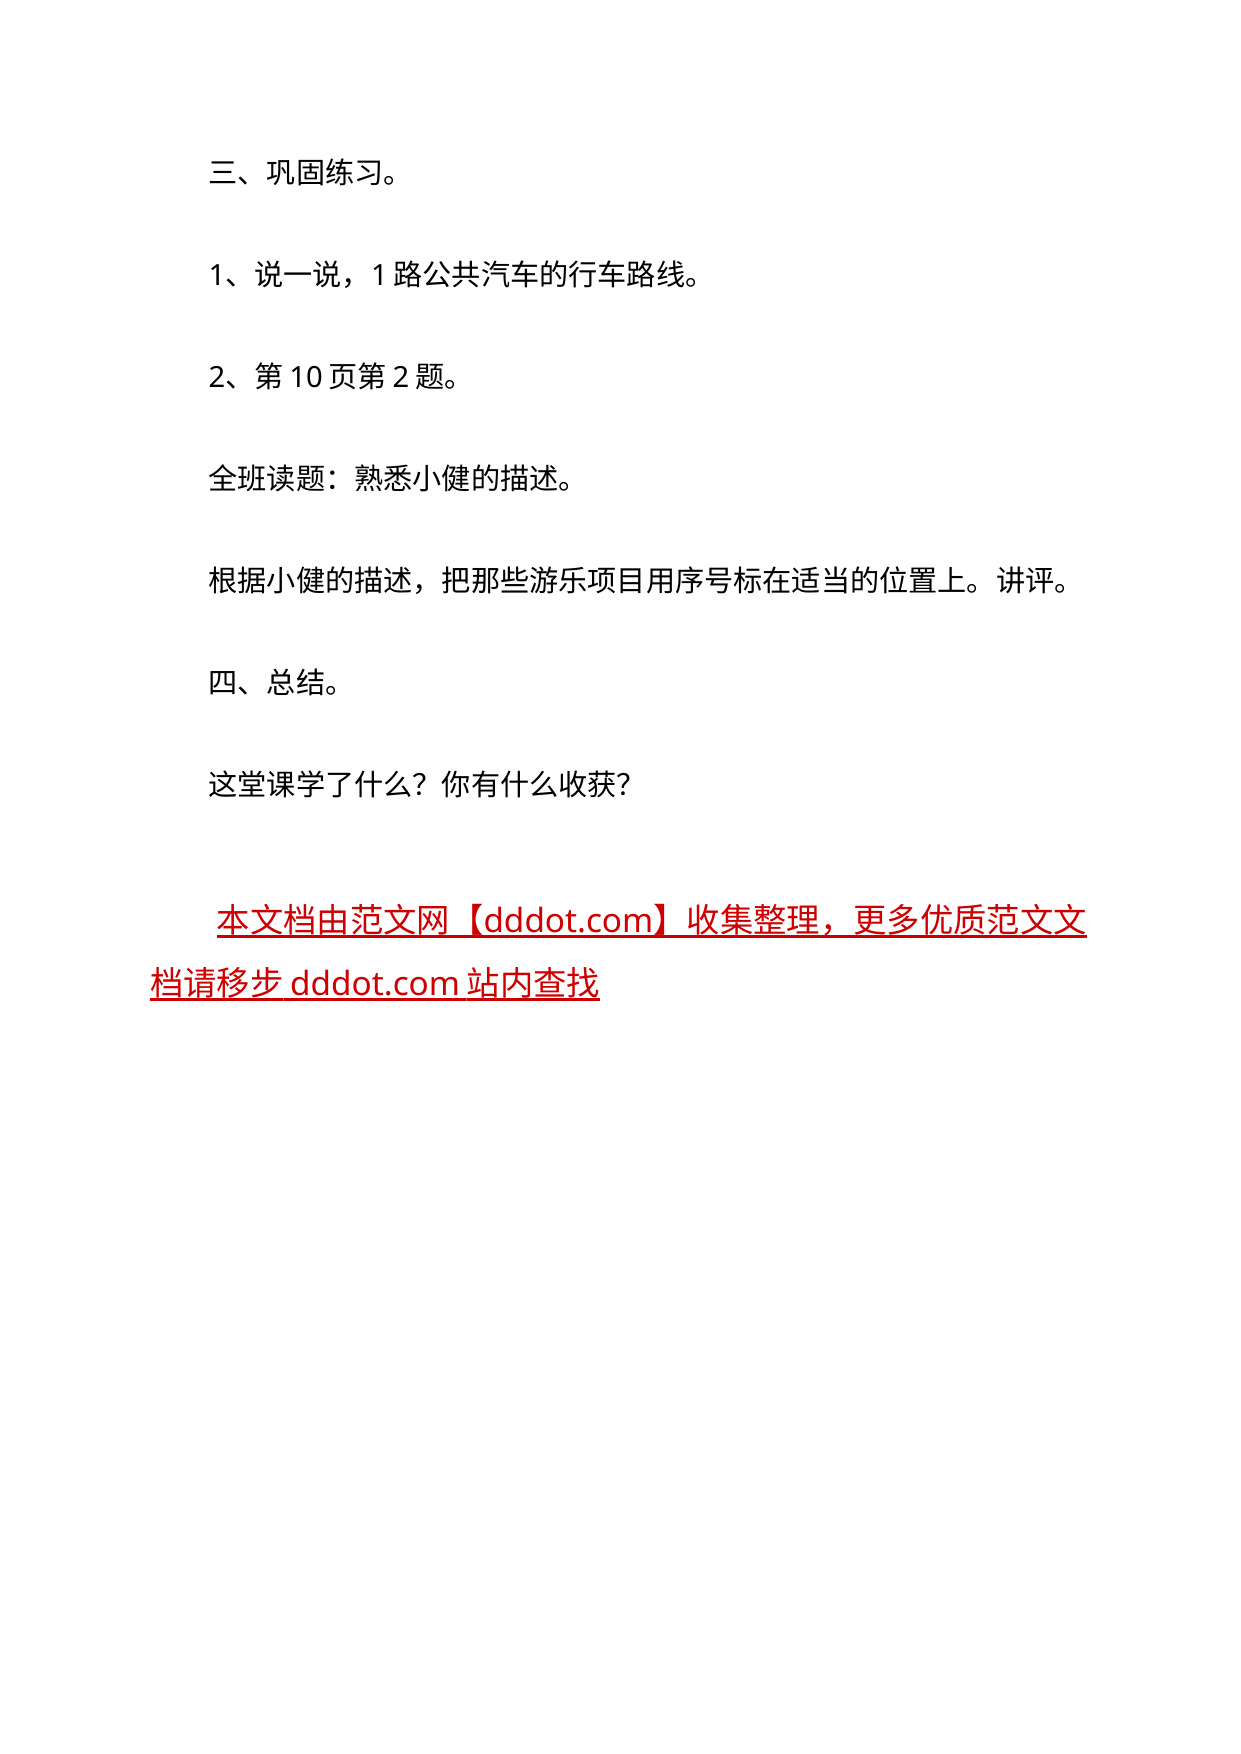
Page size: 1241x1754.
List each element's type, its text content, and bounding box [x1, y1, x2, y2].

text 1、说一说，1路公共汽车的行车路线。 [150, 252, 1090, 294]
text 全班读题：熟悉小健的描述。 [150, 456, 1090, 498]
text 本文档由范文网【dddot.com】收集整理，更多优质范文文档请移步dddot.com站内查找 [150, 894, 1090, 1005]
text 四、总结。 [150, 659, 1090, 702]
text 三、巩固练习。 [150, 150, 1090, 192]
text 根据小健的描述，把那些游乐项目用序号标在适当的位置上。讲评。 [150, 557, 1090, 600]
text 这堂课学了什么？你有什么收获？ [150, 761, 1090, 803]
text 2、第10页第2题。 [150, 354, 1090, 396]
